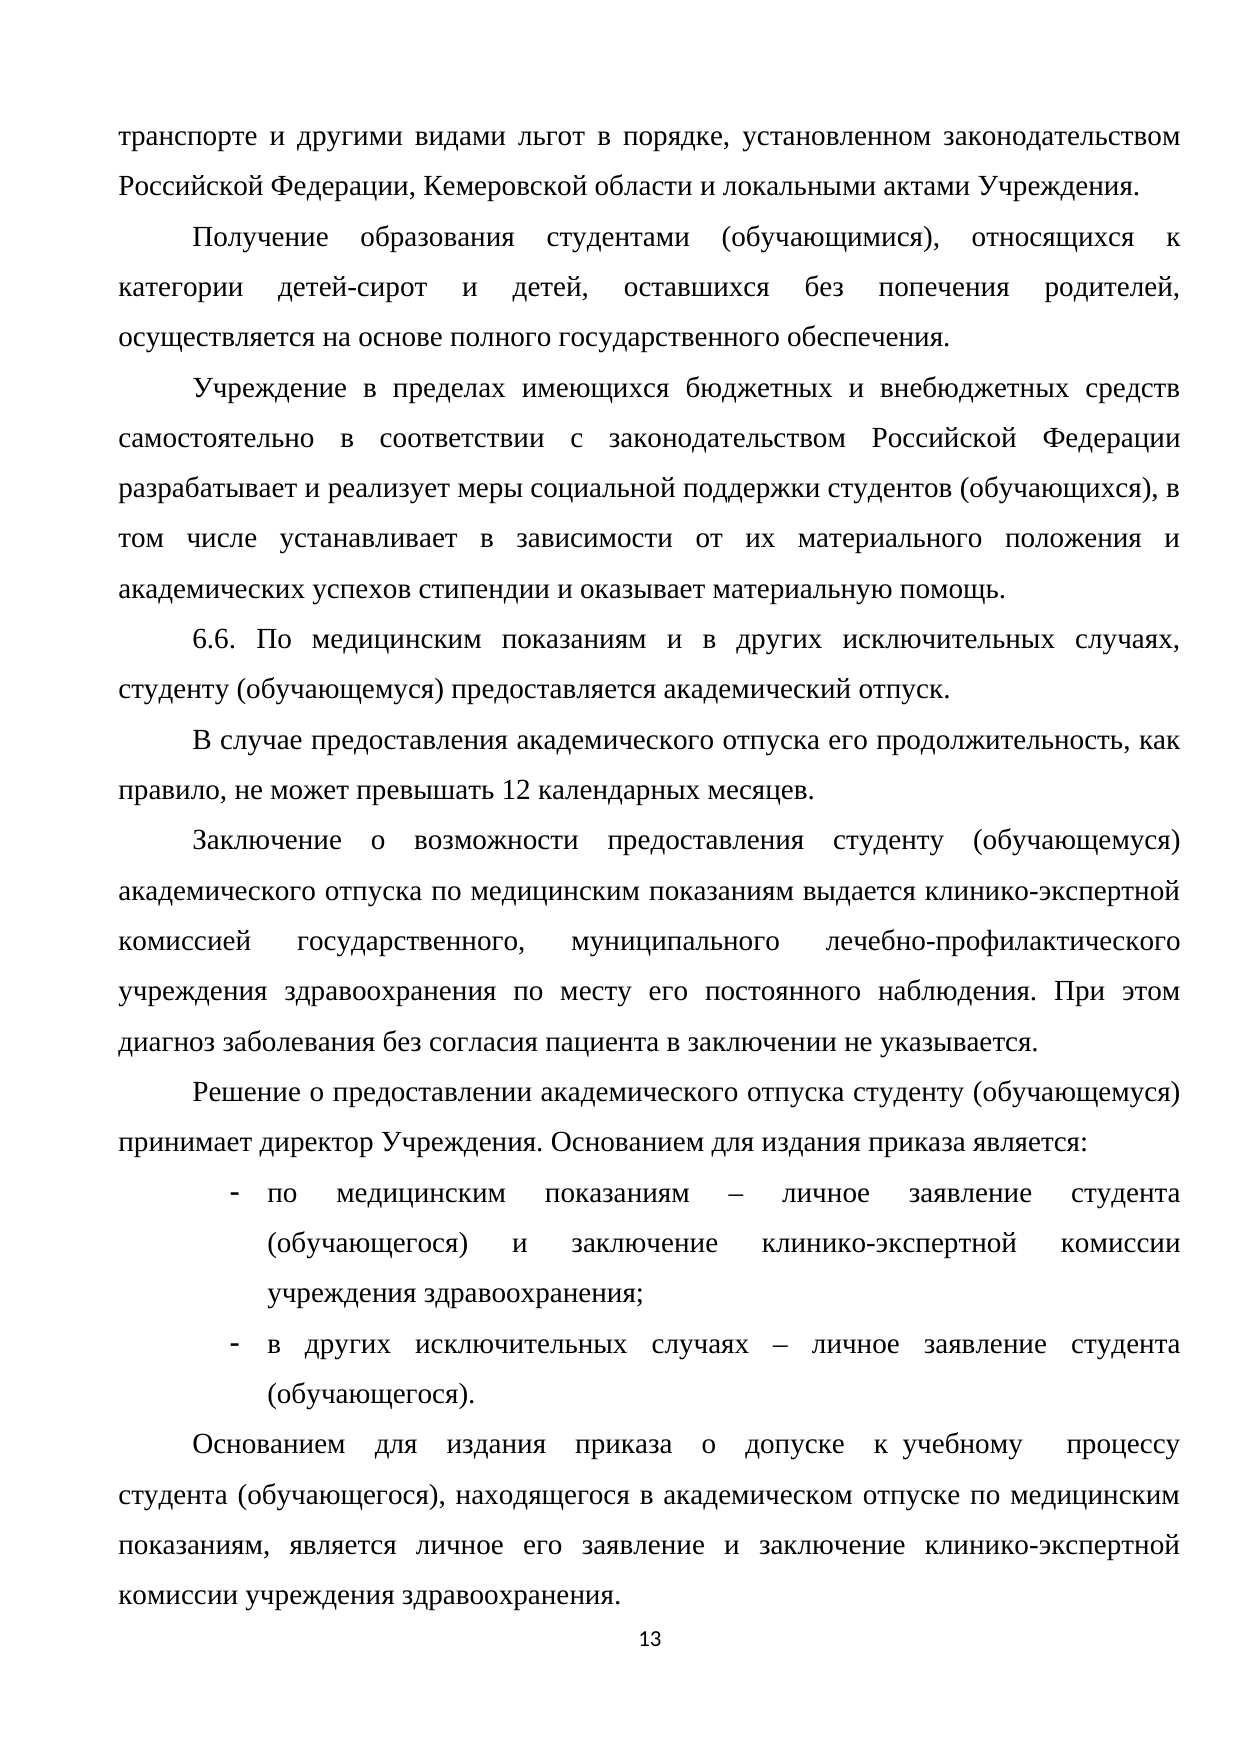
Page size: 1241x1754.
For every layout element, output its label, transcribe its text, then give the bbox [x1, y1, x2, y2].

text Решение о предоставлении академического отпуска студенту (обучающемуся) принимает директор Учреждения. Основанием для издания приказа является: [118, 1074, 1181, 1158]
text В случае предоставления академического отпуска его продолжительность, как правило, не может превышать 12 календарных месяцев. [118, 722, 1181, 806]
list по медицинским показаниям – личное заявление студента (обучающегося) и заключение клинико-экспертной комиссии учреждения здравоохранения; [229, 1175, 1181, 1309]
text Заключение о возможности предоставления студенту (обучающемуся) академического отпуска по медицинским показаниям выдается клинико-экспертной комиссией государственного, муниципального лечебно-профилактического учреждения здравоохранения по месту его постоянного наблюдения. При этом диагноз заболевания без согласия пациента в заключении не указывается. [118, 822, 1181, 1057]
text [118, 118, 1181, 202]
text Основанием для издания приказа о допуске к учебному процессу студента (обучающегося), находящегося в академическом отпуске по медицинским показаниям, является личное его заявление и заключение клинико-экспертной комиссии учреждения здравоохранения. [118, 1426, 1181, 1611]
list в других исключительных случаях – личное заявление студента (обучающегося). [229, 1326, 1181, 1410]
text Учреждение в пределах имеющихся бюджетных и внебюджетных средств самостоятельно в соответствии с законодательством Российской Федерации разрабатывает и реализует меры социальной поддержки студентов (обучающихся), в том числе устанавливает в зависимости от их материального положения и академических успехов стипендии и оказывает материальную помощь. [118, 370, 1181, 604]
text 6.6. По медицинским показаниям и в других исключительных случаях, студенту (обучающемуся) предоставляется академический отпуск. [118, 621, 1181, 705]
text Получение образования студентами (обучающимися), относящихся к категории детей-сирот и детей, оставшихся без попечения родителей, осуществляется на основе полного государственного обеспечения. [118, 219, 1181, 353]
